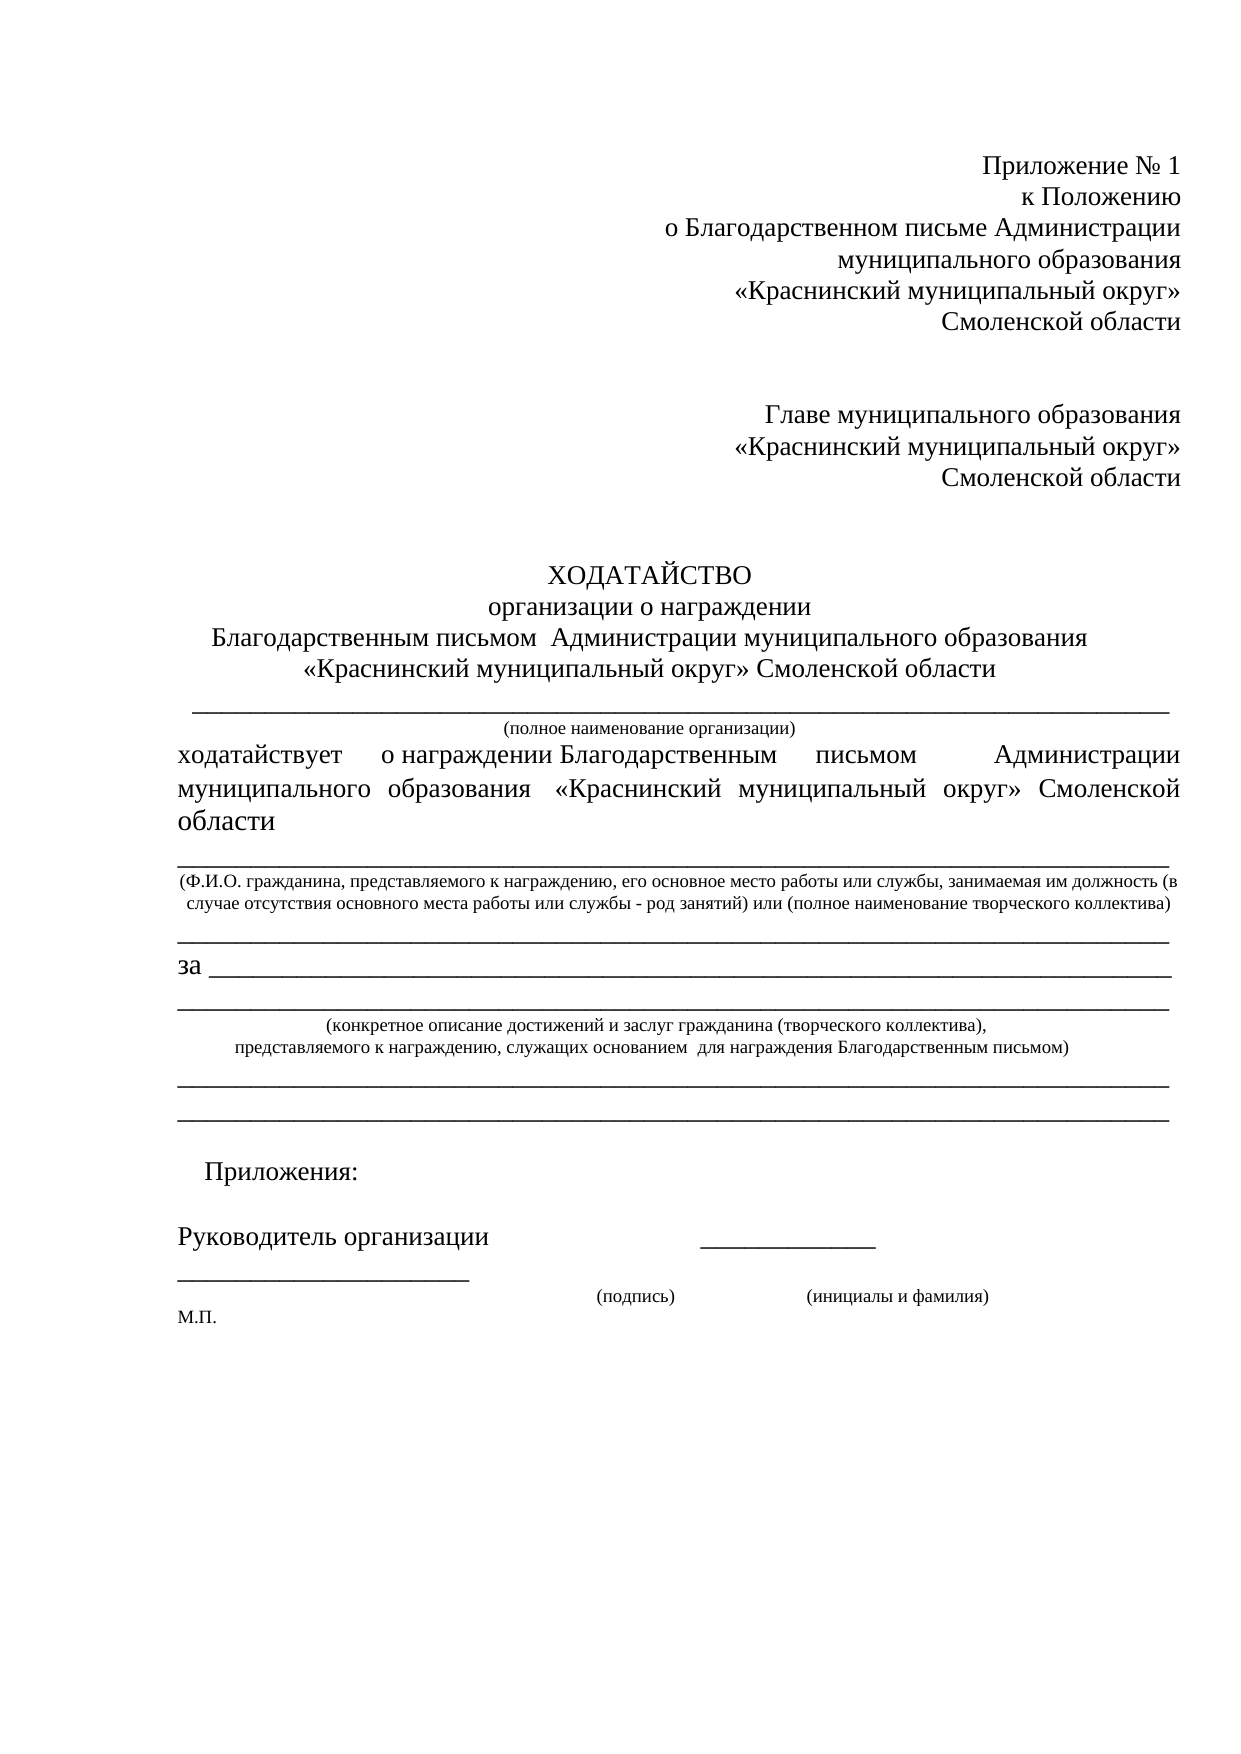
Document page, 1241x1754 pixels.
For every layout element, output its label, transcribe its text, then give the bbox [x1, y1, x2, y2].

text ходатайствует о награждении Благодарственным письмом Администрации муниципального образования «Краснинский муниципальный округ» Смоленской области ____________________________________________________________________ [177, 739, 1181, 870]
text организации о награждении [118, 590, 1181, 621]
text Благодарственным письмом Администрации муниципального образования [118, 621, 1181, 652]
text (конкретное описание достижений и заслуг гражданина (творческого коллектива), [118, 1014, 1181, 1036]
text представляемого к награждению, служащих основанием для награждения Благодарственным письмом) [118, 1036, 1181, 1057]
text Приложение № 1 [177, 149, 1181, 180]
text (подпись) (инициалы и фамилия) [133, 1285, 1181, 1306]
text (Ф.И.О. гражданина, представляемого к награждению, его основное место работы или службы, занимаемая им должность (в случае отсутствия основного места работы или службы - род занятий) или (полное наименование творческого коллектива) [177, 870, 1181, 913]
text ___________________________________________________________________ [192, 683, 1181, 717]
text «Краснинский муниципальный округ» [177, 274, 1181, 305]
text М.П. [177, 1306, 1181, 1328]
text Смоленской области [177, 305, 1181, 336]
text о Благодарственном письме Администрации [177, 212, 1181, 243]
text «Краснинский муниципальный округ» Смоленской области [118, 652, 1181, 683]
text к Положению [177, 180, 1181, 212]
text муниципального образования [177, 243, 1181, 274]
text ____________________________________________________________________ [118, 1091, 1181, 1124]
text ХОДАТАЙСТВО [118, 559, 1181, 590]
text «Краснинский муниципальный округ» [177, 429, 1181, 461]
text (полное наименование организации) [118, 717, 1181, 739]
text Приложения: [177, 1156, 1181, 1187]
text Смоленской области [177, 461, 1181, 492]
text Руководитель организации ____________ ____________________ [177, 1218, 1181, 1285]
text за __________________________________________________________________ ____________________________________________________________________ [177, 947, 1181, 1014]
text Главе муниципального образования [177, 398, 1181, 429]
text ____________________________________________________________________ [148, 1057, 1181, 1091]
text ____________________________________________________________________ [177, 913, 1181, 947]
